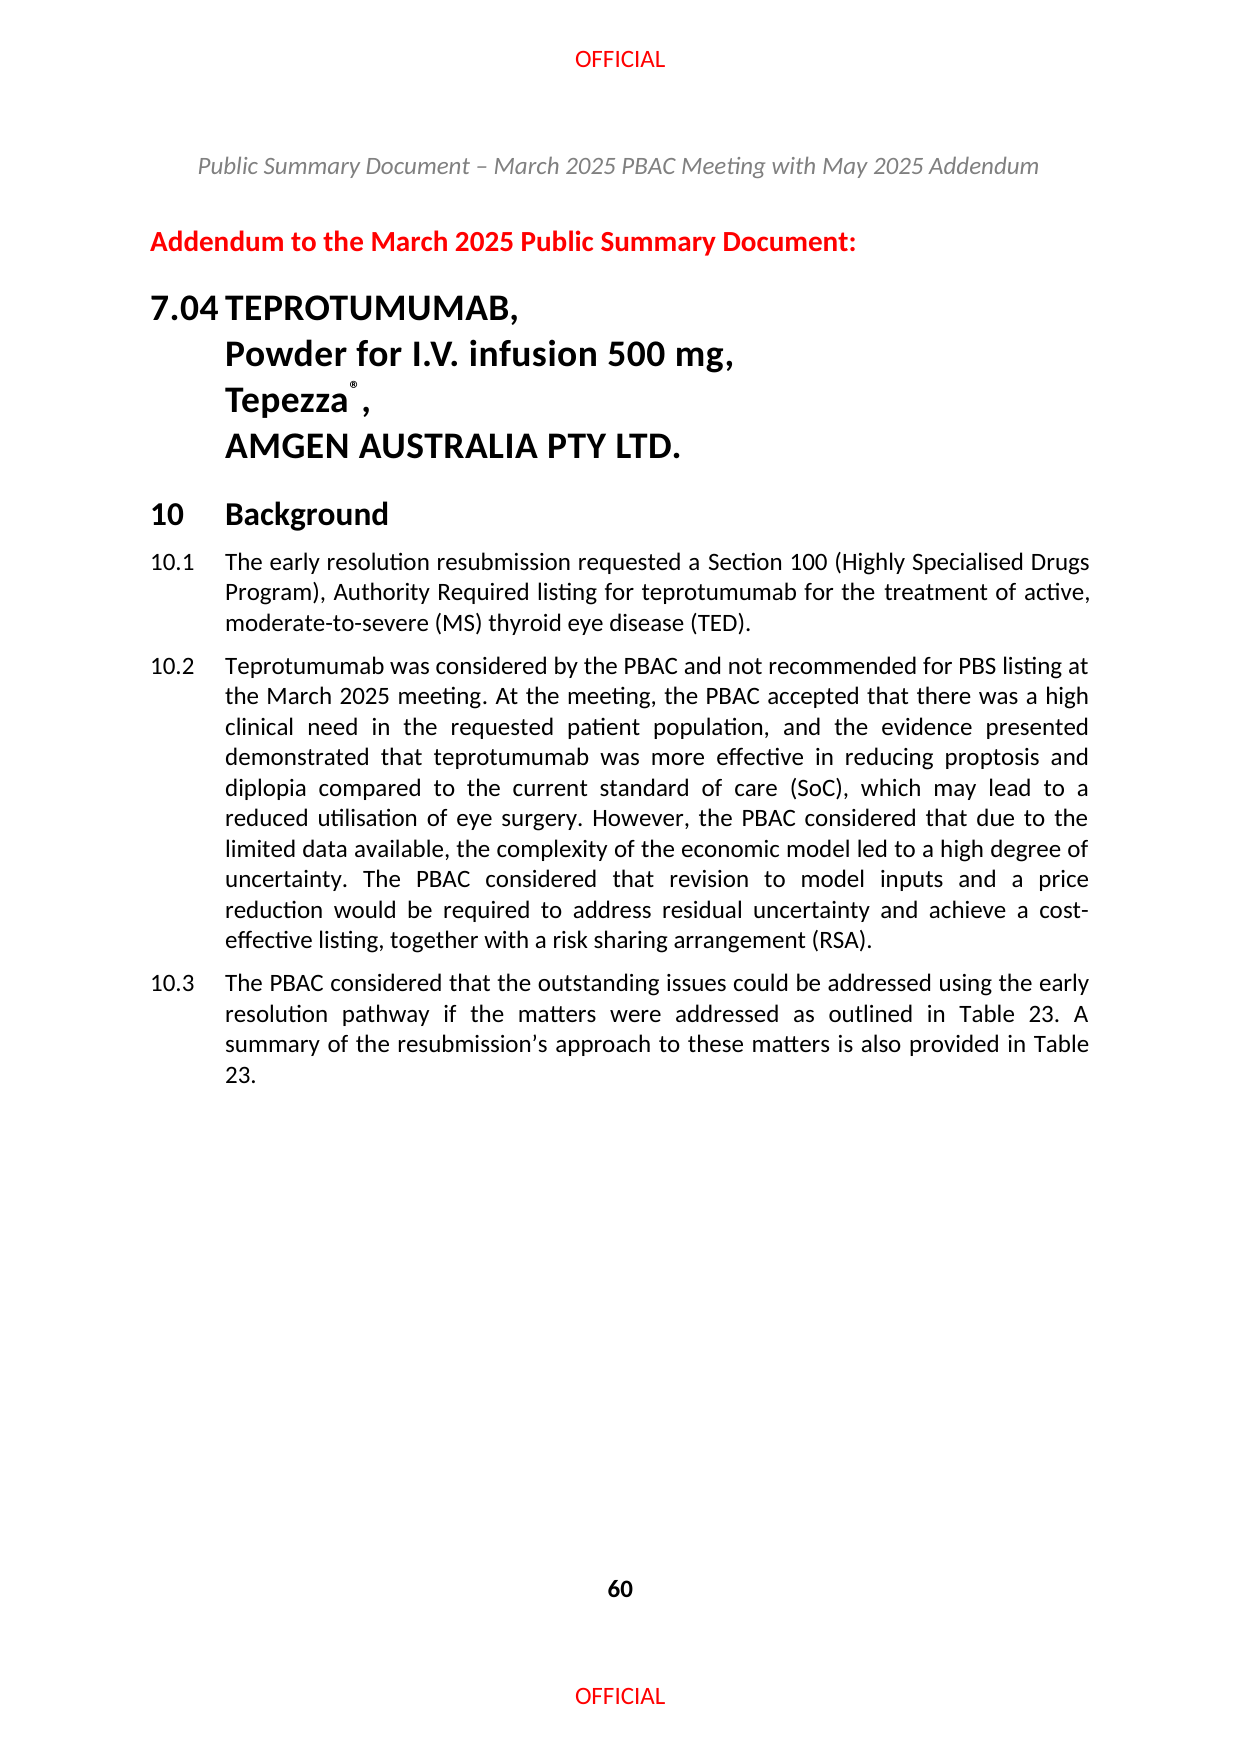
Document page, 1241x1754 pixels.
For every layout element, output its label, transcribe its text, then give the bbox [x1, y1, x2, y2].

text Addendum to the March 2025 Public Summary Document: [150, 223, 1090, 259]
list The PBAC considered that the outstanding issues could be addressed using the early resolution pathway if the matters were addressed as outlined in Table 23. A summary of the resubmission’s approach to these matters is also provided in Table 23. [150, 967, 1090, 1089]
subtitle 7.04 TEPROTUMUMAB, Powder for I.V. infusion 500 mg, Tepezza®, AMGEN AUSTRALIA PTY LTD. [150, 284, 1090, 467]
list Teprotumumab was considered by the PBAC and not recommended for PBS listing at the March 2025 meeting. At the meeting, the PBAC accepted that there was a high clinical need in the requested patient population, and the evidence presented demonstrated that teprotumumab was more effective in reducing proptosis and diplopia compared to the current standard of care (SoC), which may lead to a reduced utilisation of eye surgery. However, the PBAC considered that due to the limited data available, the complexity of the economic model led to a high degree of uncertainty. The PBAC considered that revision to model inputs and a price reduction would be required to address residual uncertainty and achieve a cost-effective listing, together with a risk sharing arrangement (RSA). [150, 650, 1090, 955]
list The early resolution resubmission requested a Section 100 (Highly Specialised Drugs Program), Authority Required listing for teprotumumab for the treatment of active, moderate-to-severe (MS) thyroid eye disease (TED). [150, 546, 1090, 637]
subtitle Background [150, 492, 1090, 533]
